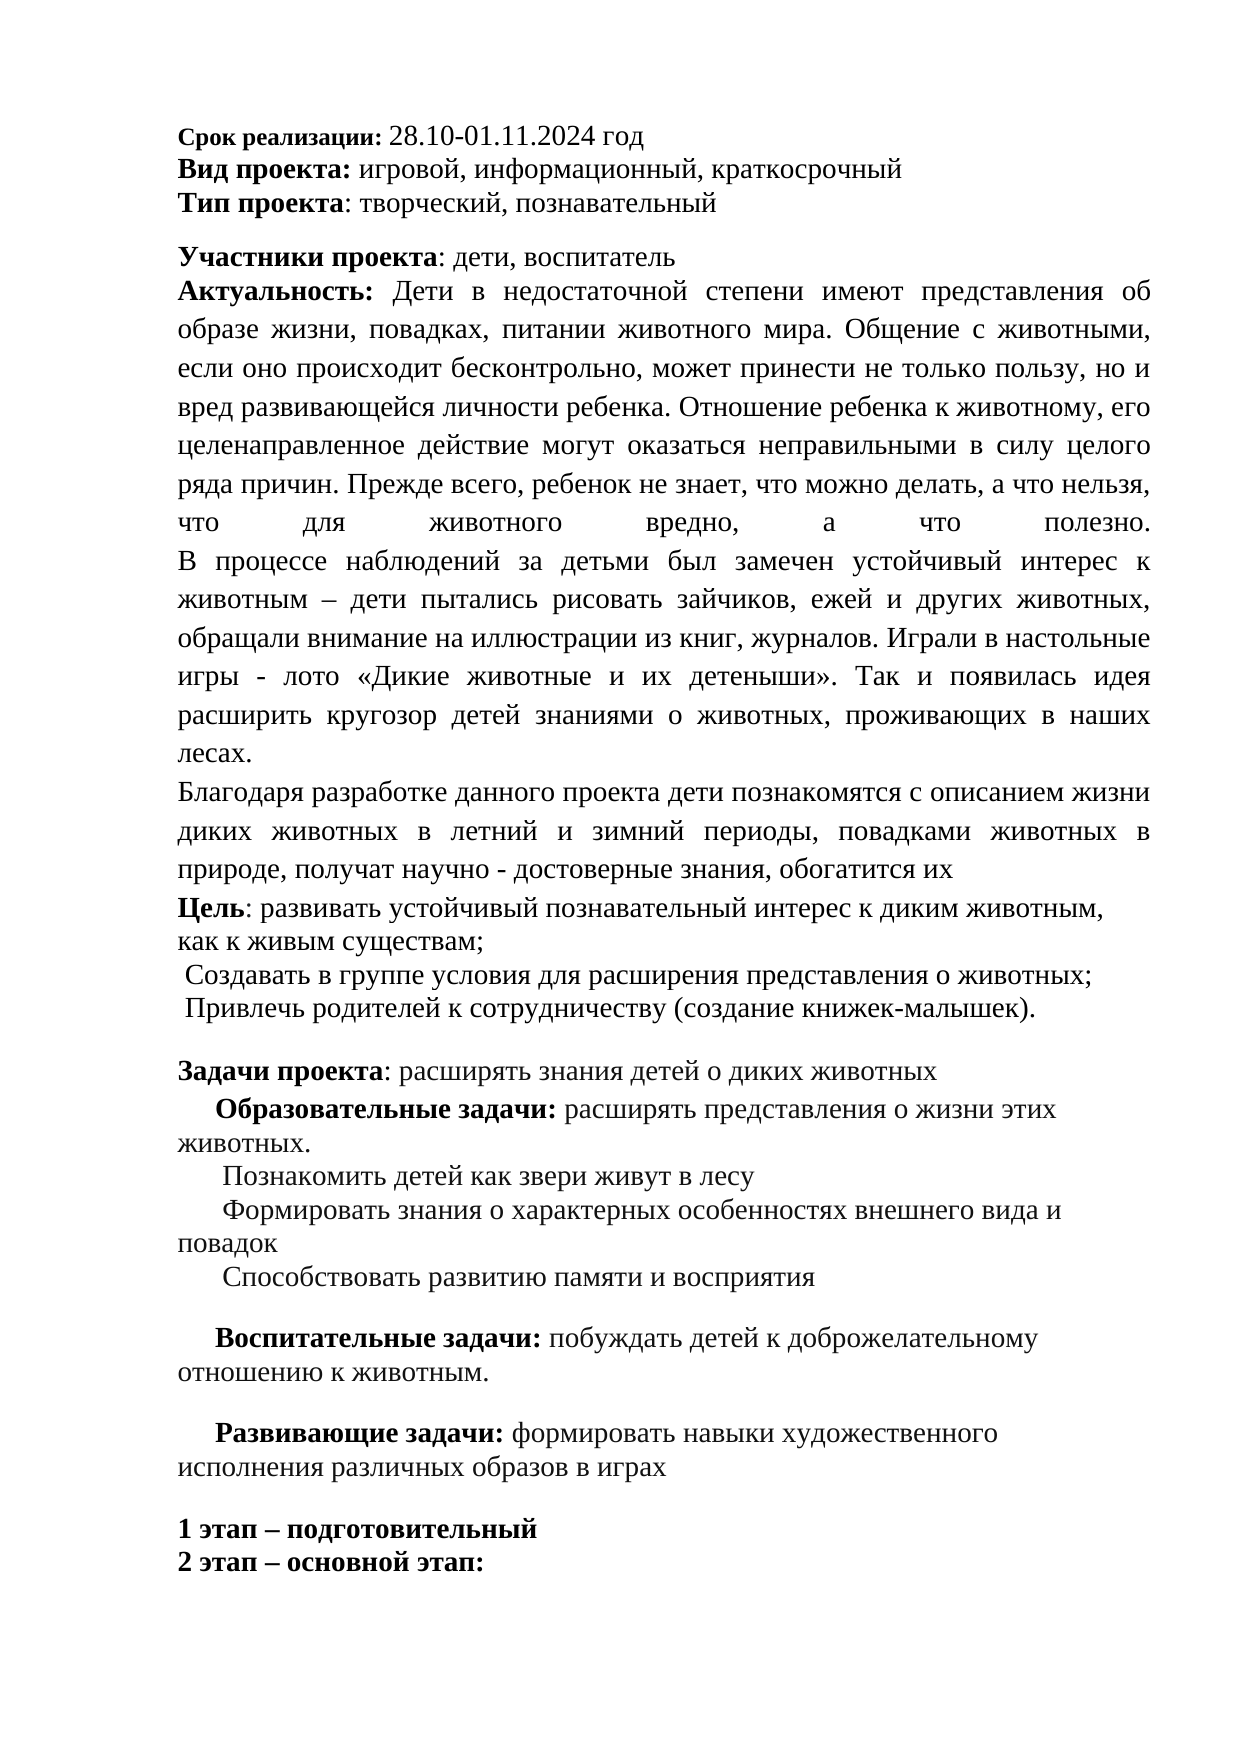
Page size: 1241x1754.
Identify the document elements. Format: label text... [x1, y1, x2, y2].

text Способствовать развитию памяти и восприятия [177, 1259, 1152, 1292]
text Тип проекта: творческий, познавательный [177, 185, 1152, 219]
text Цель: развивать устойчивый познавательный интерес к диким животным, как к живым существам; Создавать в группе условия для расширения представления о животных; Привлечь родителей к сотрудничеству (создание книжек-малышек). [177, 890, 1152, 1053]
text Развивающие задачи: формировать навыки художественного исполнения различных образов в играх [177, 1416, 1152, 1483]
text Формировать знания о характерных особенностях внешнего вида и повадок [177, 1192, 1152, 1259]
text Участники проекта: дети, воспитатель [177, 239, 1152, 273]
text Вид проекта: игровой, информационный, краткосрочный [177, 152, 1152, 185]
text 2 этап – основной этап: [177, 1544, 1152, 1578]
text Познакомить детей как звери живут в лесу [177, 1158, 1152, 1192]
text Воспитательные задачи: побуждать детей к доброжелательному отношению к животным. [177, 1321, 1152, 1388]
text Образовательные задачи: расширять представления о жизни этих животных. [177, 1091, 1152, 1158]
text Задачи проекта: расширять знания детей о диких животных [177, 1053, 1152, 1086]
text Срок реализации: 28.10-01.11.2024 год [177, 118, 1152, 152]
text 1 этап – подготовительный [177, 1511, 1152, 1544]
text Актуальность: Дети в недостаточной степени имеют представления об образе жизни, повадках, питании животного мира. Общение с животными, если оно происходит бесконтрольно, может принести не только пользу, но и вред развивающейся личности ребенка. Отношение ребенка к животному, его целенаправленное действие могут оказаться неправильными в силу целого ряда причин. Прежде всего, ребенок не знает, что можно делать, а что нельзя, что для животного вредно, а что полезно. В процессе наблюдений за детьми был замечен устойчивый интерес к животным – дети пытались рисовать зайчиков, ежей и других животных, обращали внимание на иллюстрации из книг, журналов. Играли в настольные игры - лото «Дикие животные и их детеныши». Так и появилась идея расширить кругозор детей знаниями о животных, проживающих в наших лесах. Благодаря разработке данного проекта дети познакомятся с описанием жизни диких животных в летний и зимний периоды, повадками животных в природе, получат научно - достоверные знания, обогатится их [177, 273, 1152, 885]
